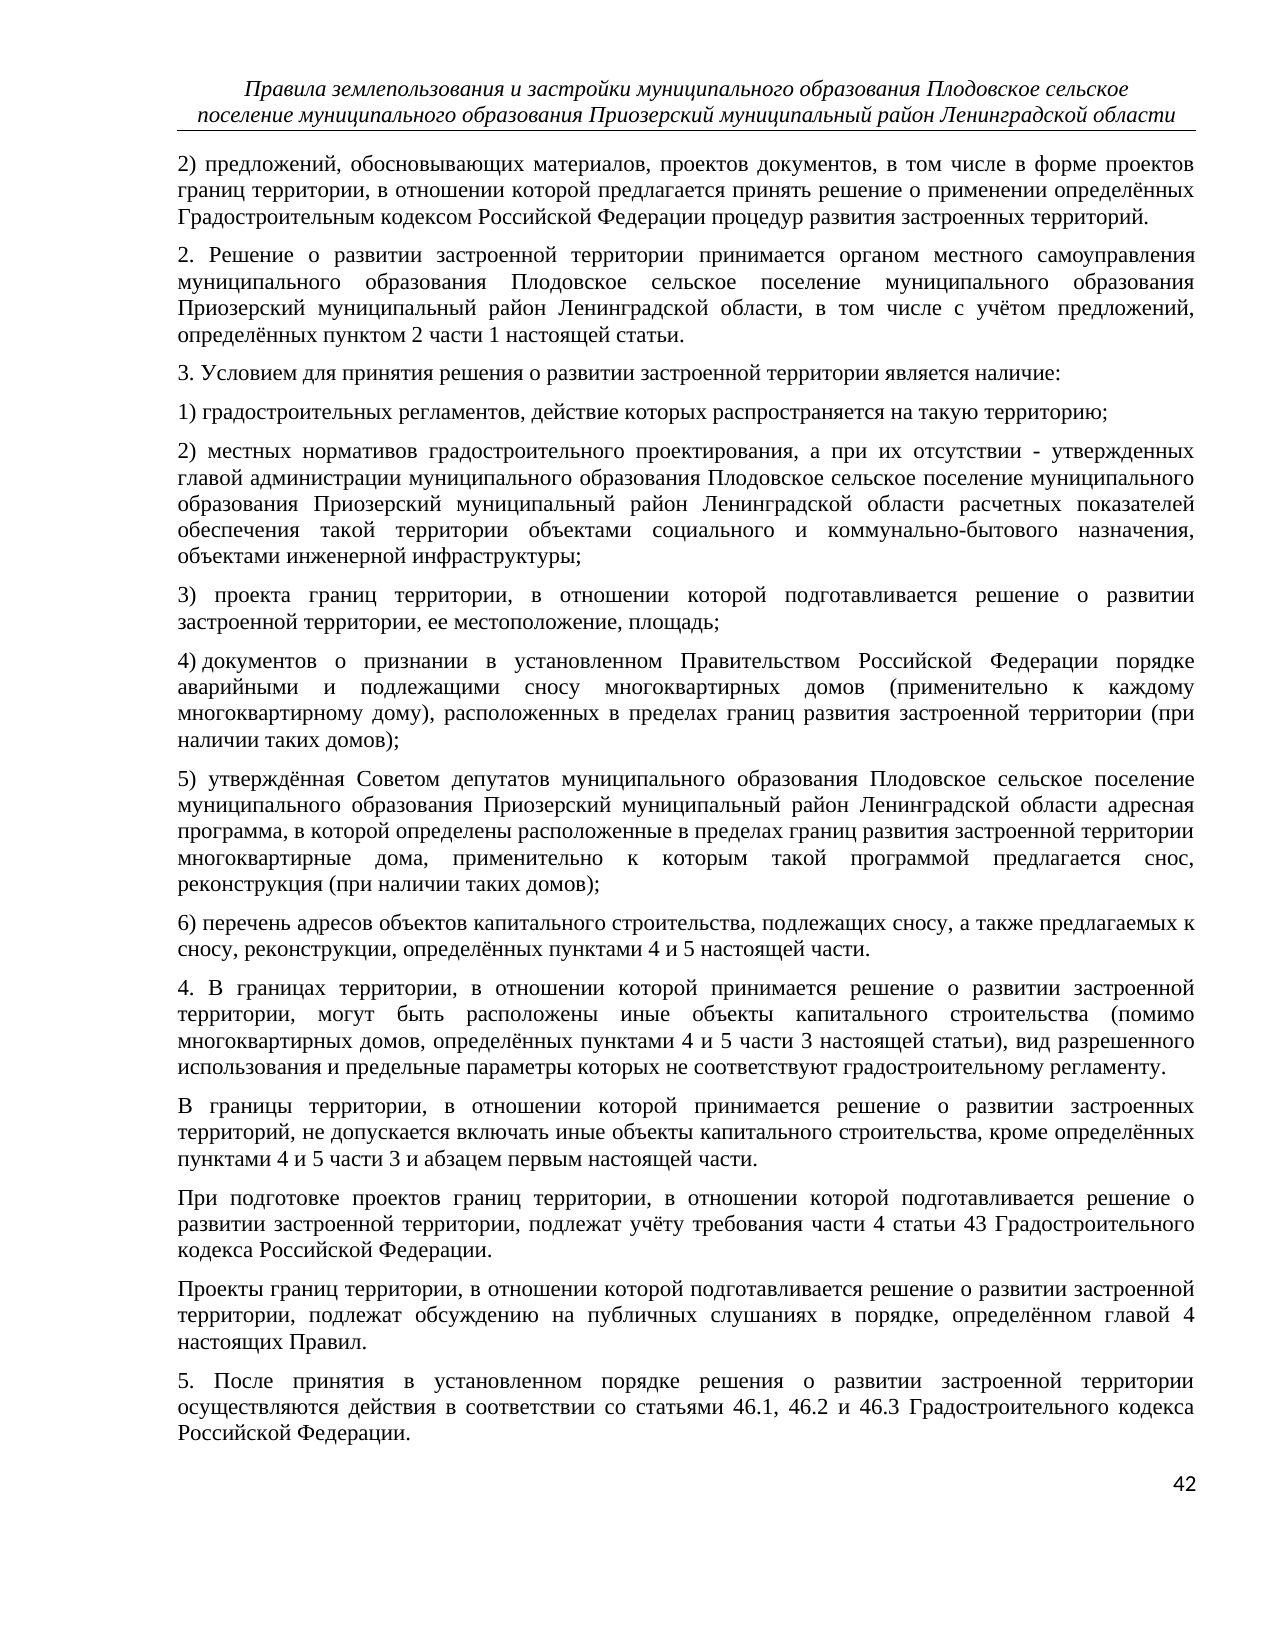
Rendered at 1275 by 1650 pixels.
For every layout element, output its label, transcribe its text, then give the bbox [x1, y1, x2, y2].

text Проекты границ территории, в отношении которой подготавливается решение о развитии застроенной территории, подлежат обсуждению на публичных слушаниях в порядке, определённом главой 4 настоящих Правил. [177, 1275, 1196, 1354]
text В границы территории, в отношении которой принимается решение о развитии застроенных территорий, не допускается включать иные объекты капитального строительства, кроме определённых пунктами 4 и 5 части 3 и абзацем первым настоящей части. [177, 1092, 1196, 1171]
text 2. Решение о развитии застроенной территории принимается органом местного самоуправления муниципального образования Плодовское сельское поселение муниципального образования Приозерский муниципальный район Ленинградской области, в том числе с учётом предложений, определённых пунктом 2 части 1 настоящей статьи. [177, 242, 1196, 347]
text 1) градостроительных регламентов, действие которых распространяется на такую территорию; [177, 398, 1196, 425]
text При подготовке проектов границ территории, в отношении которой подготавливается решение о развитии застроенной территории, подлежат учёту требования части 4 статьи 43 Градостроительного кодекса Российской Федерации. [177, 1183, 1196, 1263]
text 2) местных нормативов градостроительного проектирования, а при их отсутствии - утвержденных главой администрации муниципального образования Плодовское сельское поселение муниципального образования Приозерский муниципальный район Ленинградской области расчетных показателей обеспечения такой территории объектами социального и коммунально-бытового назначения, объектами инженерной инфраструктуры; [177, 437, 1196, 569]
text 3) проекта границ территории, в отношении которой подготавливается решение о развитии застроенной территории, ее местоположение, площадь; [177, 581, 1196, 634]
text 2) предложений, обосновывающих материалов, проектов документов, в том числе в форме проектов границ территории, в отношении которой предлагается принять решение о применении определённых Градостроительным кодексом Российской Федерации процедур развития застроенных территорий. [177, 150, 1196, 229]
text 6) перечень адресов объектов капитального строительства, подлежащих сносу, а также предлагаемых к сносу, реконструкции, определённых пунктами 4 и 5 настоящей части. [177, 909, 1196, 962]
text 4) документов о признании в установленном Правительством Российской Федерации порядке аварийными и подлежащими сносу многоквартирных домов (применительно к каждому многоквартирному дому), расположенных в пределах границ развития застроенной территории (при наличии таких домов); [177, 647, 1196, 752]
text 3. Условием для принятия решения о развитии застроенной территории является наличие: [177, 359, 1196, 386]
text 5) утверждённая Советом депутатов муниципального образования Плодовское сельское поселение муниципального образования Приозерский муниципальный район Ленинградской области адресная программа, в которой определены расположенные в пределах границ развития застроенной территории многоквартирные дома, применительно к которым такой программой предлагается снос, реконструкция (при наличии таких домов); [177, 764, 1196, 896]
text 5. После принятия в установленном порядке решения о развитии застроенной территории осуществляются действия в соответствии со статьями 46.1, 46.2 и 46.3 Градостроительного кодекса Российской Федерации. [177, 1367, 1196, 1446]
text 4. В границах территории, в отношении которой принимается решение о развитии застроенной территории, могут быть расположены иные объекты капитального строительства (помимо многоквартирных домов, определённых пунктами 4 и 5 части 3 настоящей статьи), вид разрешенного использования и предельные параметры которых не соответствуют градостроительному регламенту. [177, 974, 1196, 1079]
